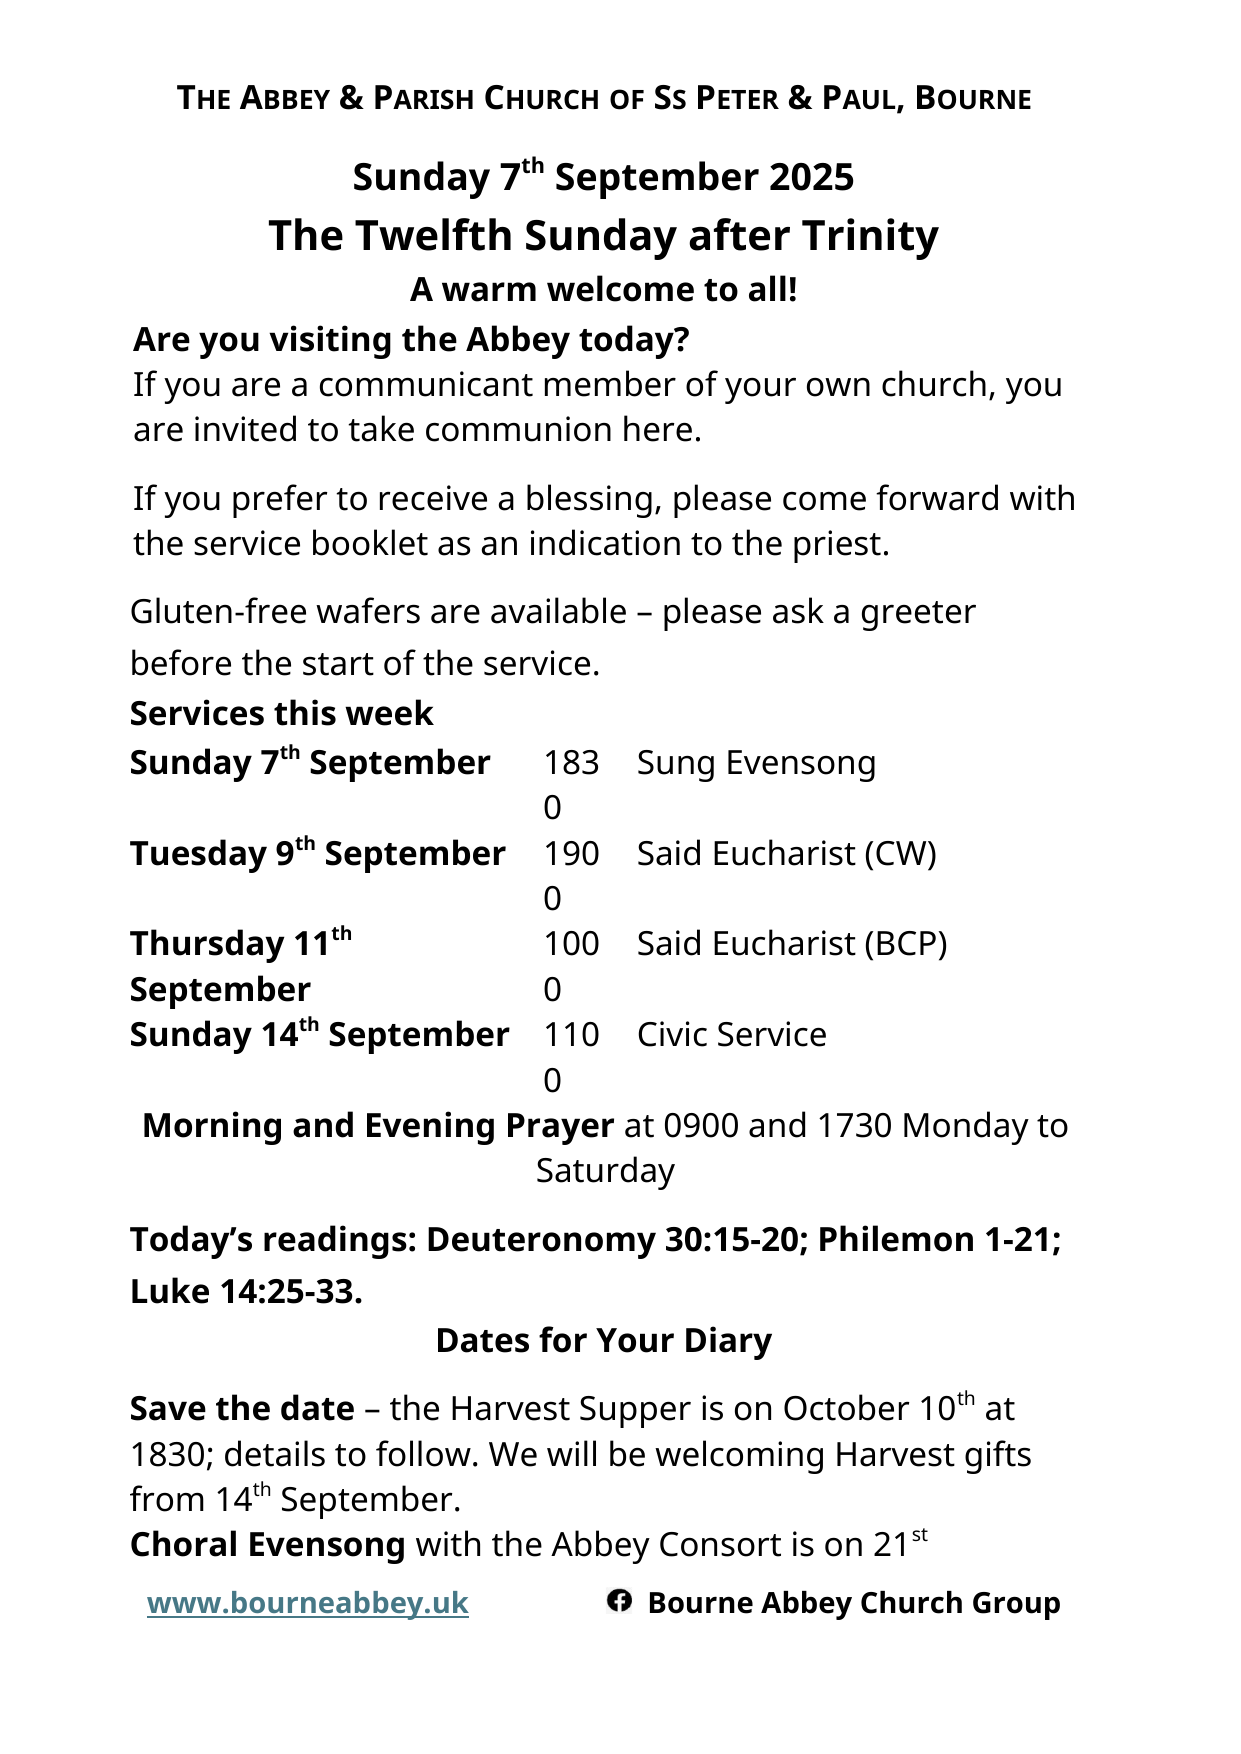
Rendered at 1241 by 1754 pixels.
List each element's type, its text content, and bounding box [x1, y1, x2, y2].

table_cell Dates for Your Diary [118, 1317, 1089, 1385]
table_cell 1830 [532, 739, 625, 829]
table_cell Sung Evensong [625, 739, 1089, 829]
picture [605, 1587, 633, 1614]
table_cell Said Eucharist (BCP) [625, 920, 1089, 1011]
table_cell 1000 [532, 920, 625, 1011]
table_cell Sunday 7th September [118, 739, 532, 829]
table_cell 1100 [532, 1011, 625, 1102]
table_cell Sunday 14th September [118, 1011, 532, 1102]
table_cell Tuesday 9th September [118, 829, 532, 920]
table_cell Choral Evensong with the Abbey Consort is on 21st September at 1830. [118, 1521, 1089, 1567]
table_cell Today’s readings: Deuteronomy 30:15-20; Philemon 1-21; Luke 14:25-33. [118, 1215, 1089, 1317]
table_cell Civic Service [625, 1011, 1089, 1102]
table_cell Services this week [118, 689, 1089, 738]
table_cell The Twelfth Sunday after Trinity [118, 205, 1089, 266]
table_header Sunday 7th September 2025 [118, 151, 1089, 205]
table_cell Said Eucharist (CW) [625, 829, 1089, 920]
table_cell Are you visiting the Abbey today? If you are a communicant member of your own church, you are invited to take communion here. If you prefer to receive a blessing, please come forward with the service booklet as an indication to the priest. Gluten-free wafers are available – please ask a greeter before the start of the service. [118, 315, 1089, 689]
table_cell A warm welcome to all! [118, 266, 1089, 315]
table_cell 1900 [532, 829, 625, 920]
table_cell Save the date – the Harvest Supper is on October 10th at 1830; details to follow. We will be welcoming Harvest gifts from 14th September. [118, 1385, 1089, 1521]
table_cell Thursday 11th September [118, 920, 532, 1011]
table_cell Morning and Evening Prayer at 0900 and 1730 Monday to Saturday [118, 1102, 1089, 1215]
